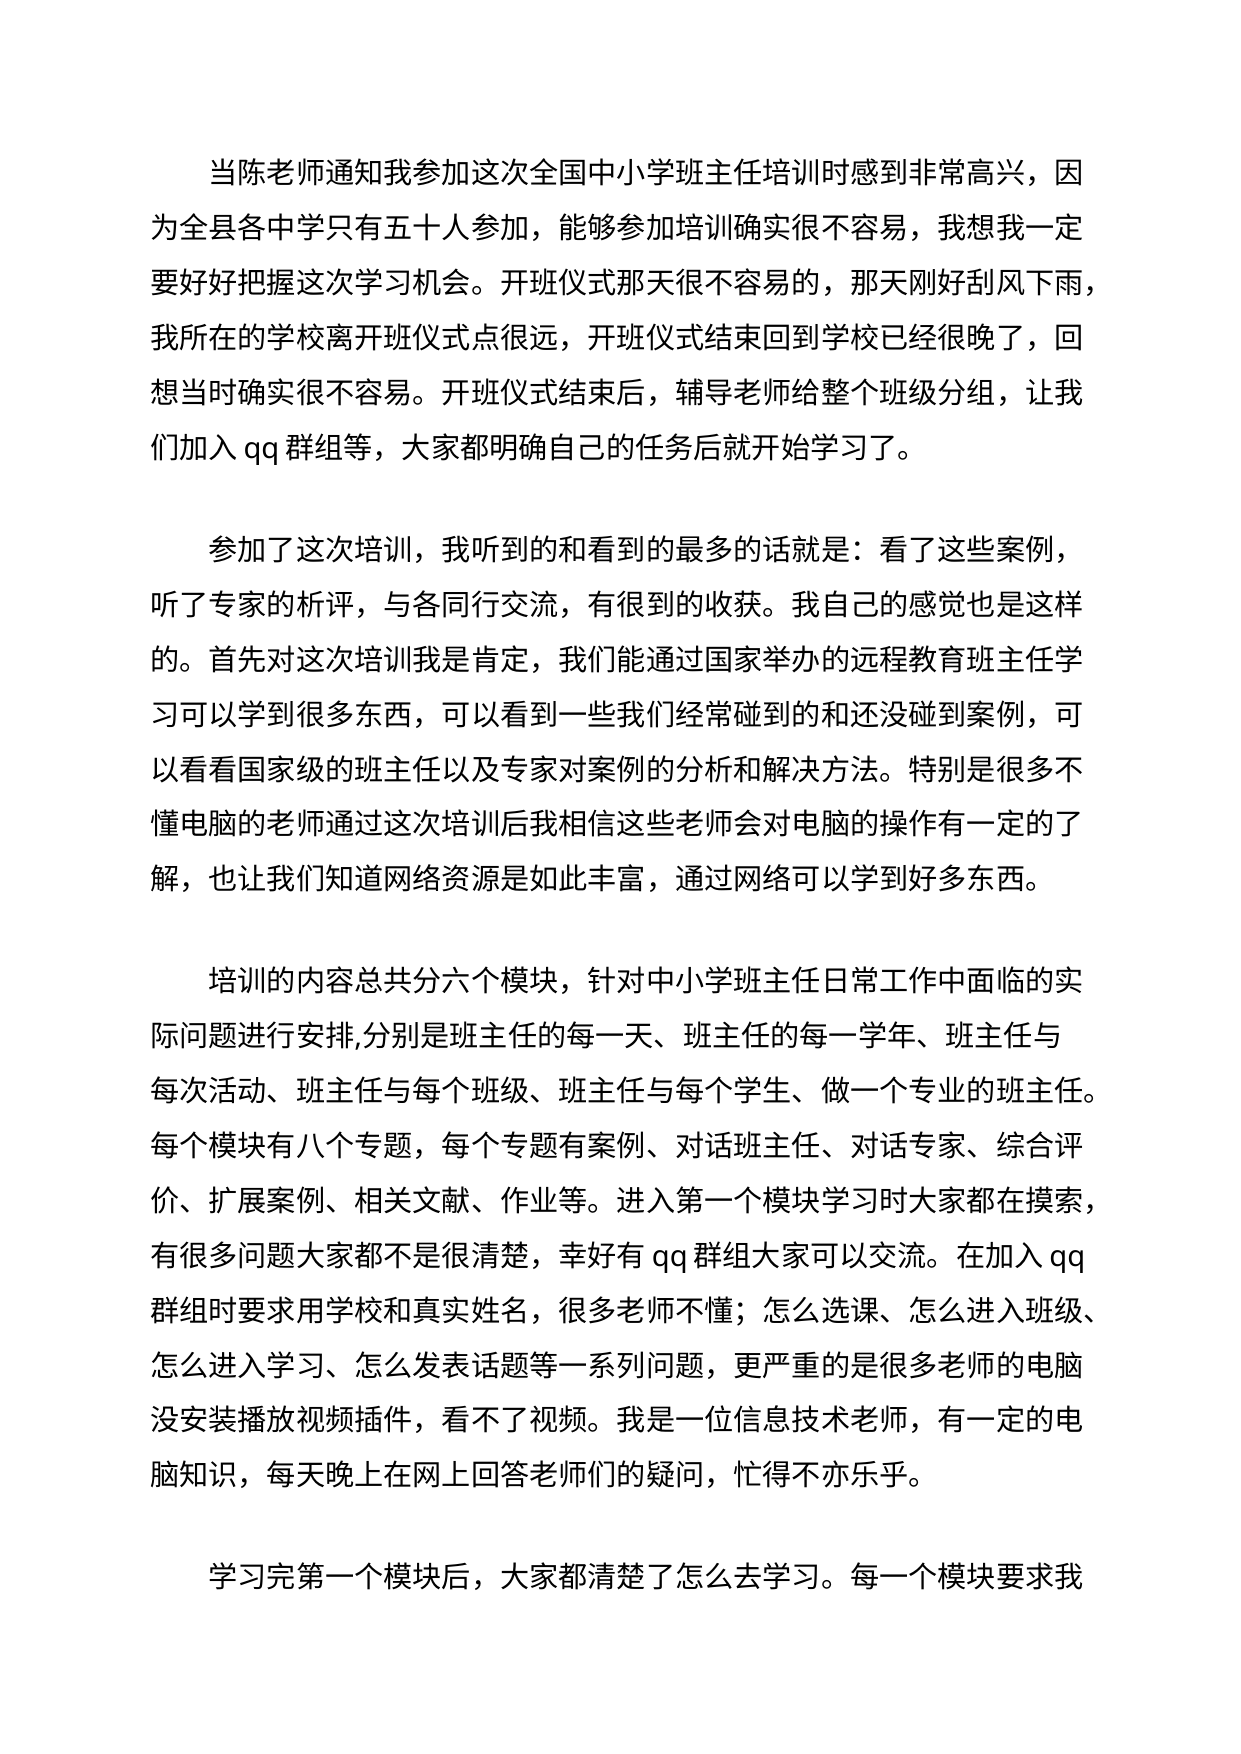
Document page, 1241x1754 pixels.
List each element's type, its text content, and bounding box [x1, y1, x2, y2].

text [150, 1554, 1090, 1596]
text 培训的内容总共分六个模块，针对中小学班主任日常工作中面临的实际问题进行安排,分别是班主任的每一天、班主任的每一学年、班主任与每次活动、班主任与每个班级、班主任与每个学生、做一个专业的班主任。每个模块有八个专题，每个专题有案例、对话班主任、对话专家、综合评价、扩展案例、相关文献、作业等。进入第一个模块学习时大家都在摸索，有很多问题大家都不是很清楚，幸好有qq群组大家可以交流。在加入qq群组时要求用学校和真实姓名，很多老师不懂；怎么选课、怎么进入班级、怎么进入学习、怎么发表话题等一系列问题，更严重的是很多老师的电脑没安装播放视频插件，看不了视频。我是一位信息技术老师，有一定的电脑知识，每天晚上在网上回答老师们的疑问，忙得不亦乐乎。 [150, 958, 1090, 1494]
text 当陈老师通知我参加这次全国中小学班主任培训时感到非常高兴，因为全县各中学只有五十人参加，能够参加培训确实很不容易，我想我一定要好好把握这次学习机会。开班仪式那天很不容易的，那天刚好刮风下雨，我所在的学校离开班仪式点很远，开班仪式结束回到学校已经很晚了，回想当时确实很不容易。开班仪式结束后，辅导老师给整个班级分组，让我们加入qq群组等，大家都明确自己的任务后就开始学习了。 [150, 150, 1090, 467]
text 参加了这次培训，我听到的和看到的最多的话就是：看了这些案例，听了专家的析评，与各同行交流，有很到的收获。我自己的感觉也是这样的。首先对这次培训我是肯定，我们能通过国家举办的远程教育班主任学习可以学到很多东西，可以看到一些我们经常碰到的和还没碰到案例，可以看看国家级的班主任以及专家对案例的分析和解决方法。特别是很多不懂电脑的老师通过这次培训后我相信这些老师会对电脑的操作有一定的了解，也让我们知道网络资源是如此丰富，通过网络可以学到好多东西。 [150, 526, 1090, 898]
